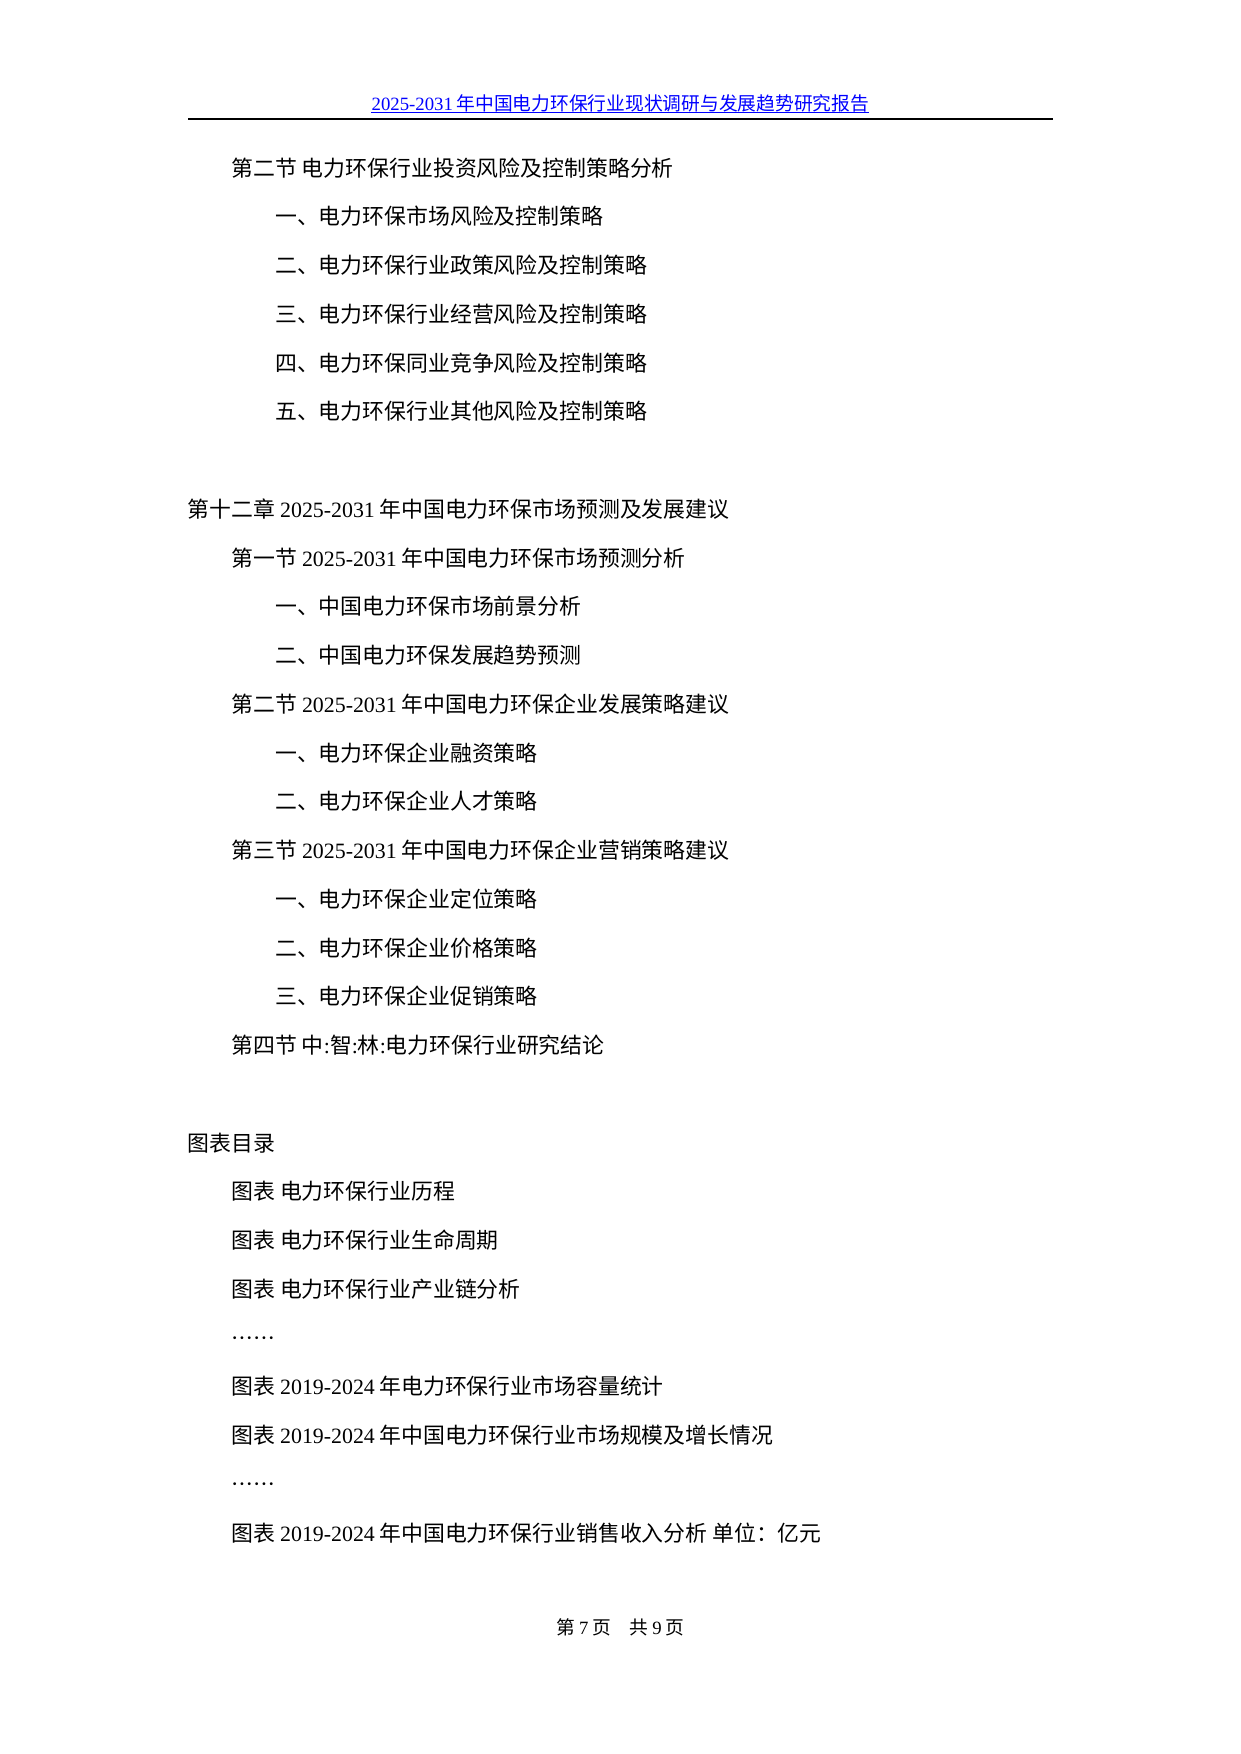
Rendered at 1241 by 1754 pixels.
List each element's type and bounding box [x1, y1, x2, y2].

text [187, 150, 1053, 1548]
